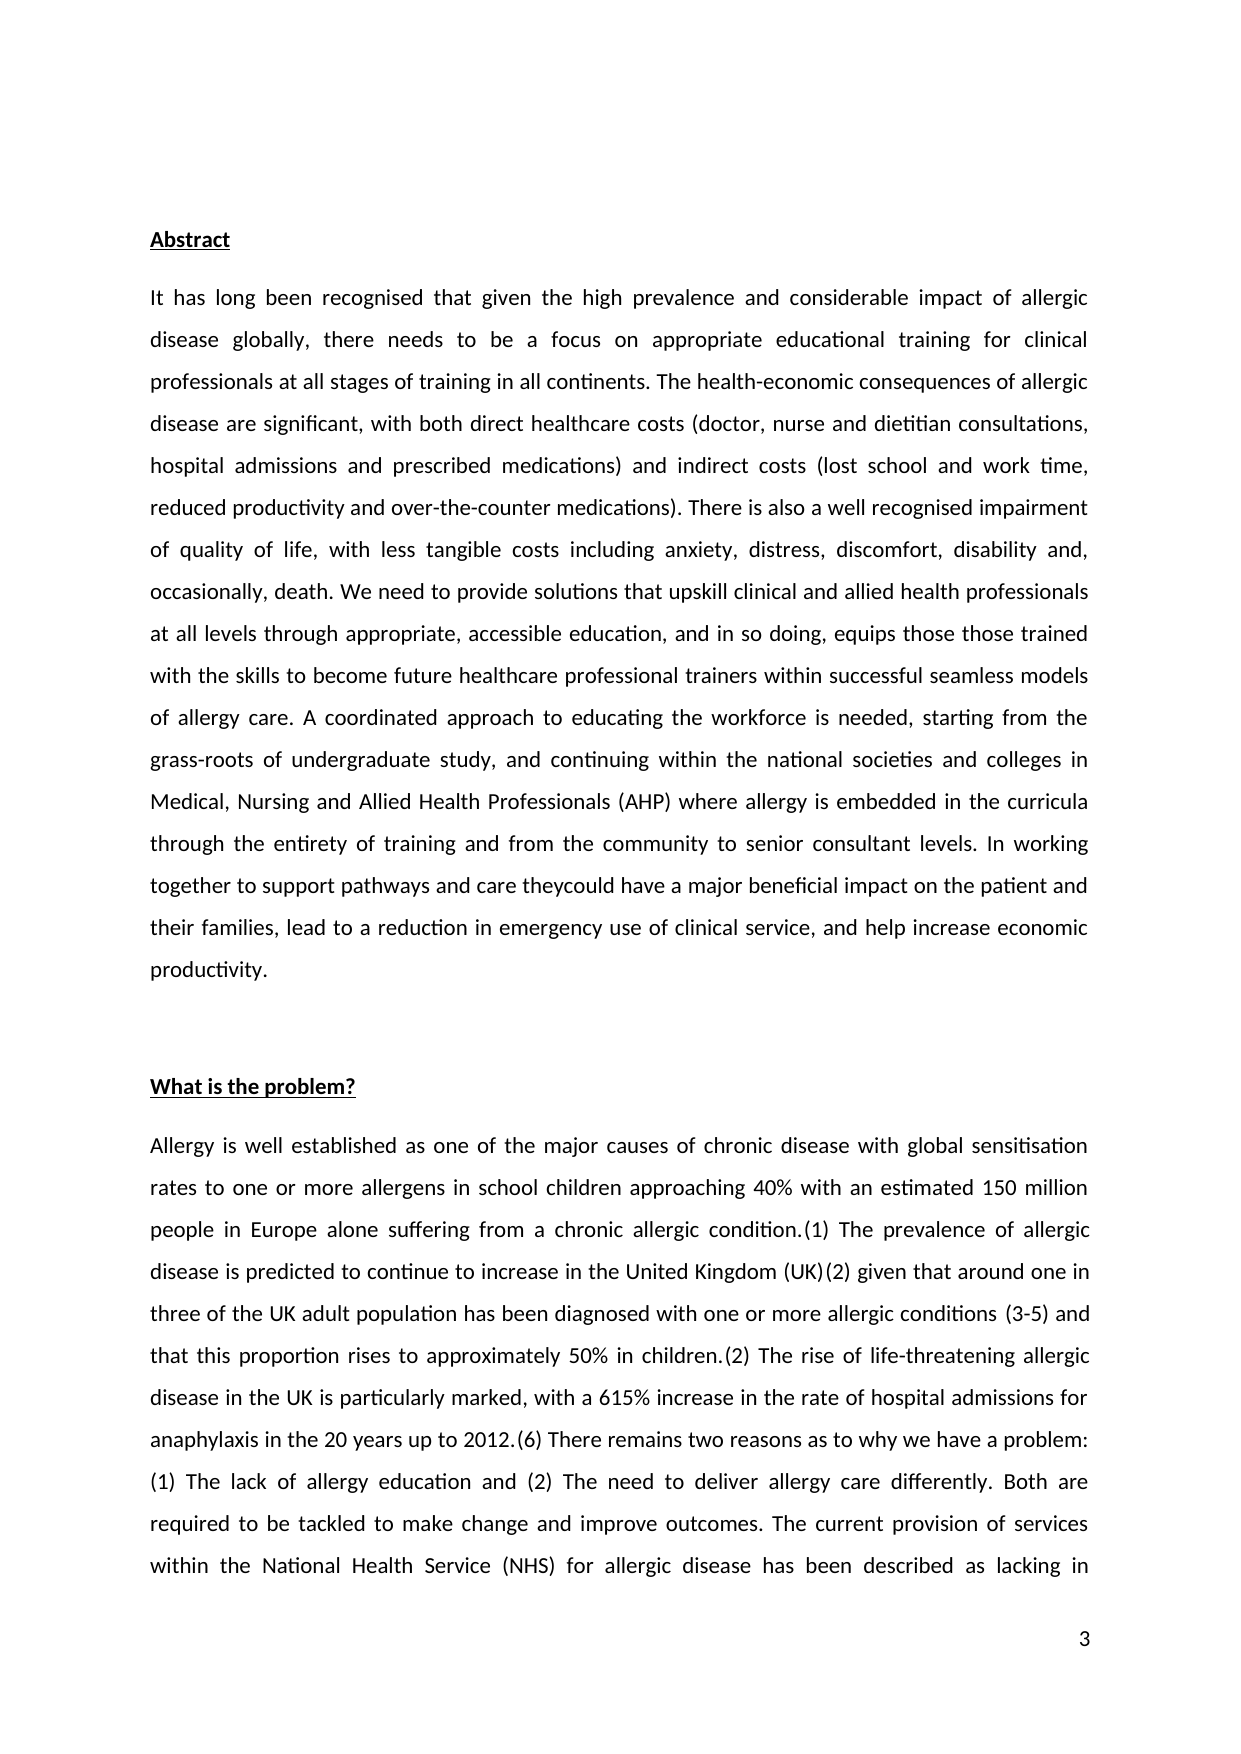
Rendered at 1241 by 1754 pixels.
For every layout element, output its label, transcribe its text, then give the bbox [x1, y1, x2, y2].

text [150, 1131, 1090, 1579]
text It has long been recognised that given the high prevalence and considerable impact of allergic disease globally, there needs to be a focus on appropriate educational training for clinical professionals at all stages of training in all continents. The health-economic consequences of allergic disease are significant, with both direct healthcare costs (doctor, nurse and dietitian consultations, hospital admissions and prescribed medications) and indirect costs (lost school and work time, reduced productivity and over-the-counter medications). There is also a well recognised impairment of quality of life, with less tangible costs including anxiety, distress, discomfort, disability and, occasionally, death. We need to provide solutions that upskill clinical and allied health professionals at all levels through appropriate, accessible education, and in so doing, equips those those trained with the skills to become future healthcare professional trainers within successful seamless models of allergy care. A coordinated approach to educating the workforce is needed, starting from the grass-roots of undergraduate study, and continuing within the national societies and colleges in Medical, Nursing and Allied Health Professionals (AHP) where allergy is embedded in the curricula through the entirety of training and from the community to senior consultant levels. In working together to support pathways and care theycould have a major beneficial impact on the patient and their families, lead to a reduction in emergency use of clinical service, and help increase economic productivity. [150, 283, 1090, 983]
text Abstract [150, 225, 1090, 253]
text What is the problem? [150, 1072, 1090, 1100]
